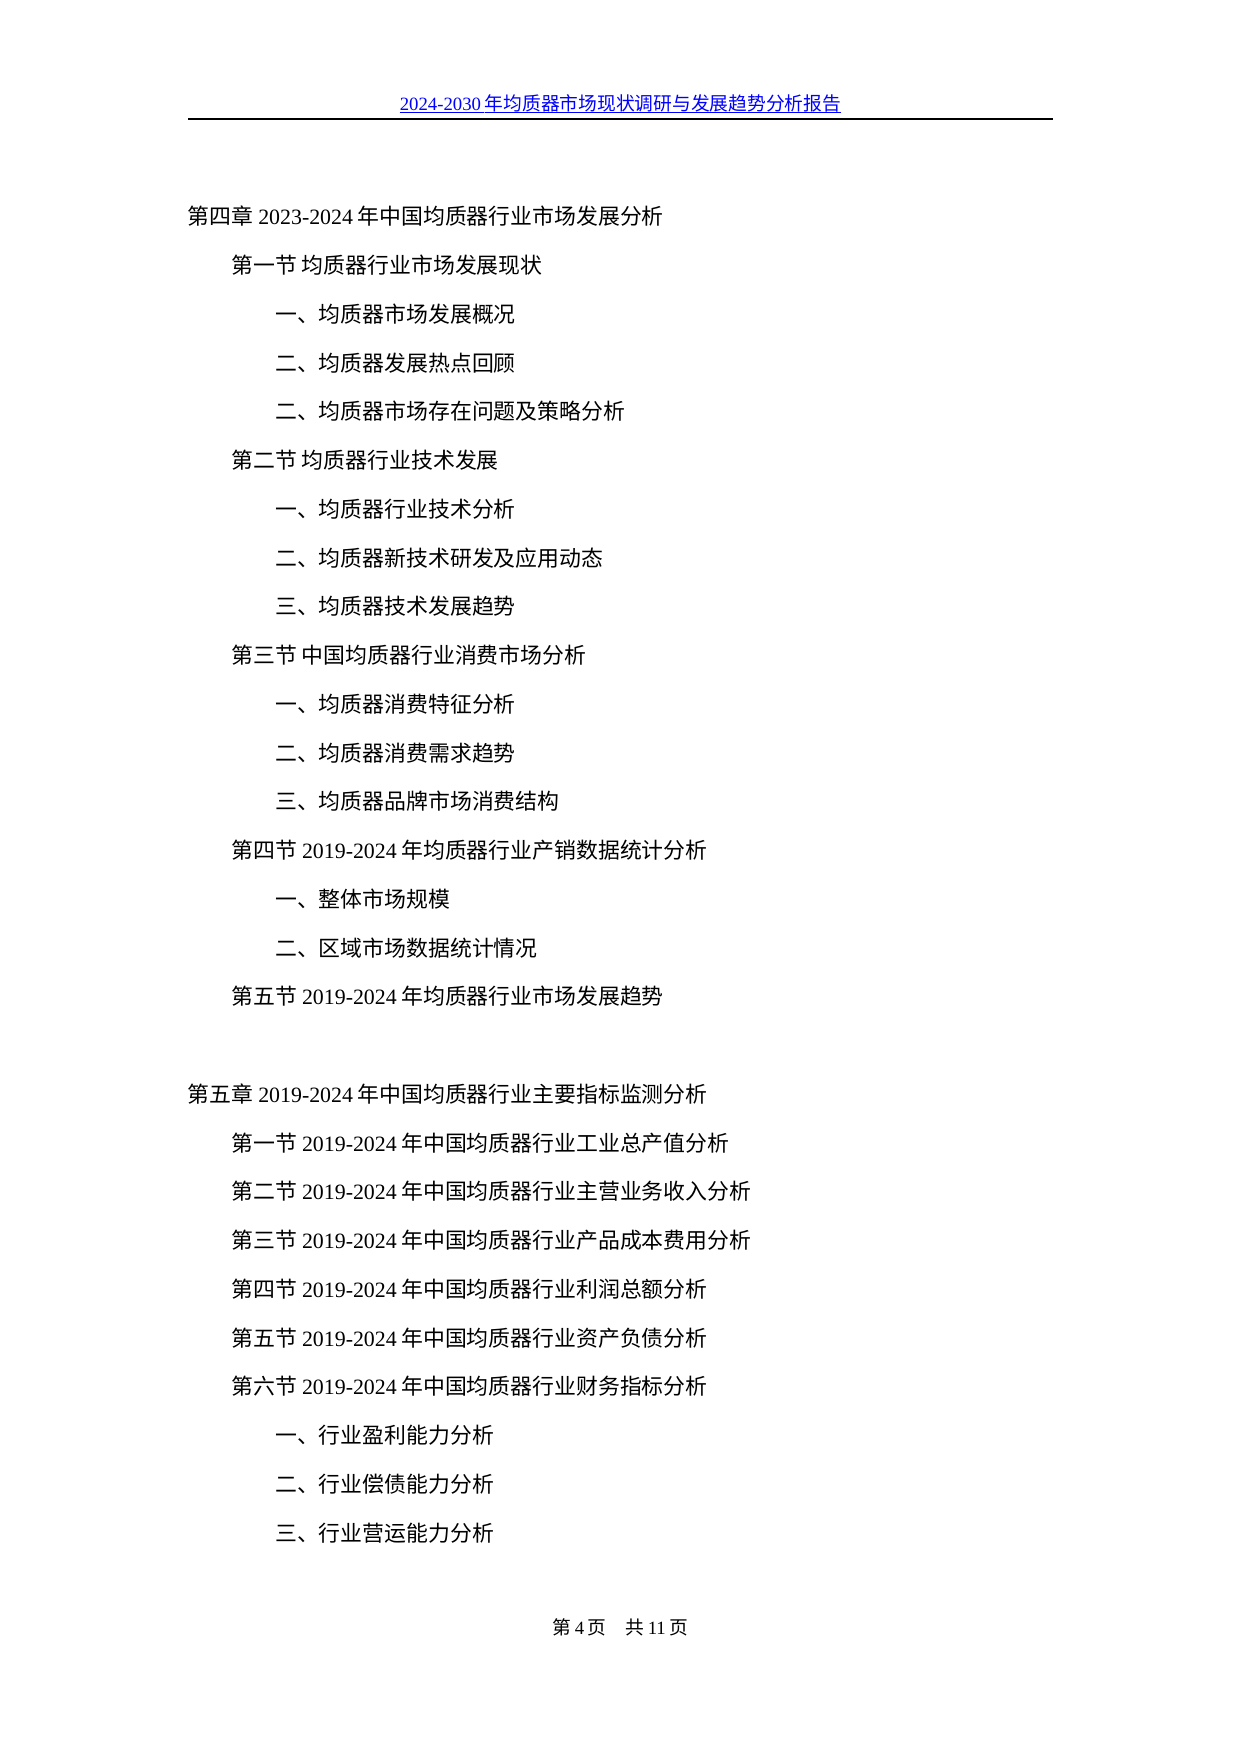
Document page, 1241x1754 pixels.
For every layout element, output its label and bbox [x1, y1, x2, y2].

text [187, 150, 1053, 1548]
